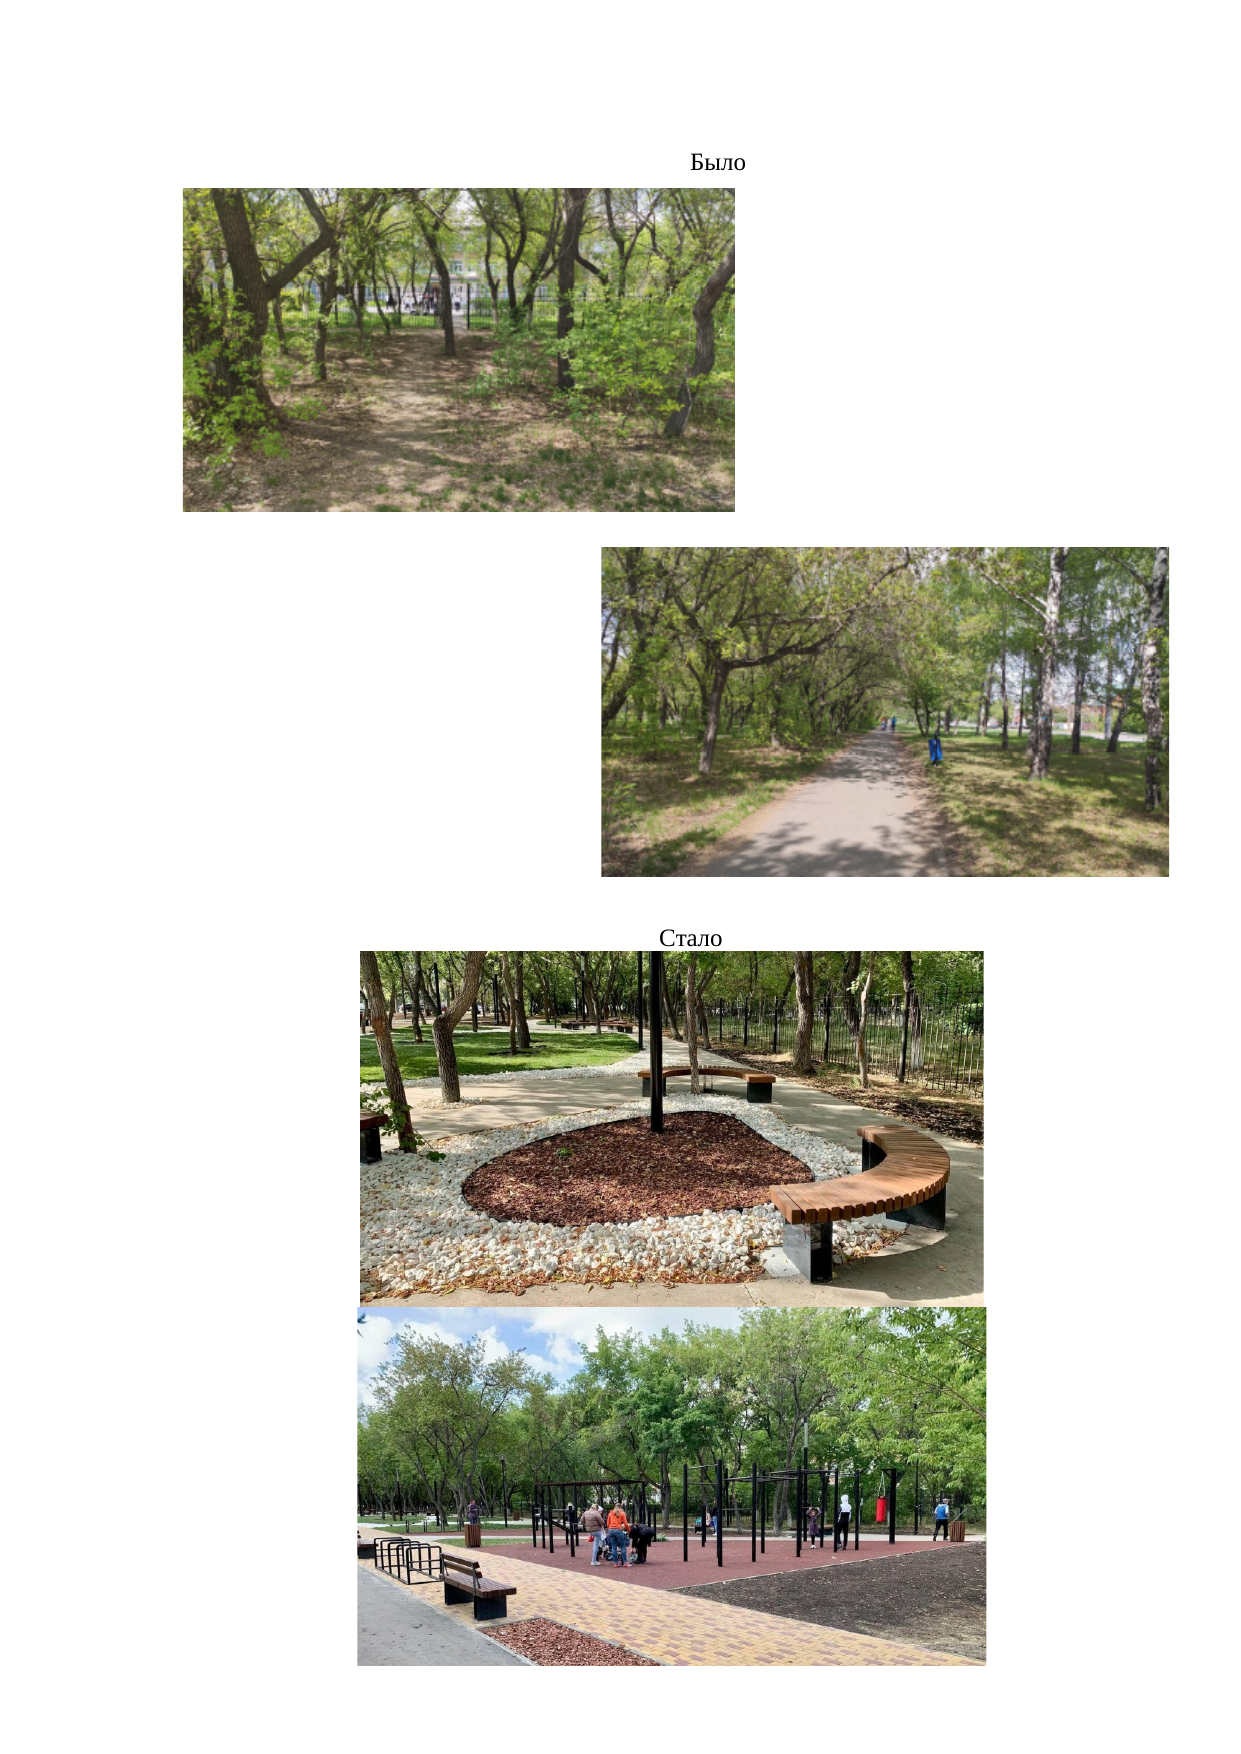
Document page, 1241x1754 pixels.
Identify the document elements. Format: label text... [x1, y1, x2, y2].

text Было [177, 147, 1167, 176]
picture [601, 547, 1170, 877]
picture [357, 951, 987, 1666]
picture [182, 188, 735, 512]
text Стало [215, 923, 1167, 952]
